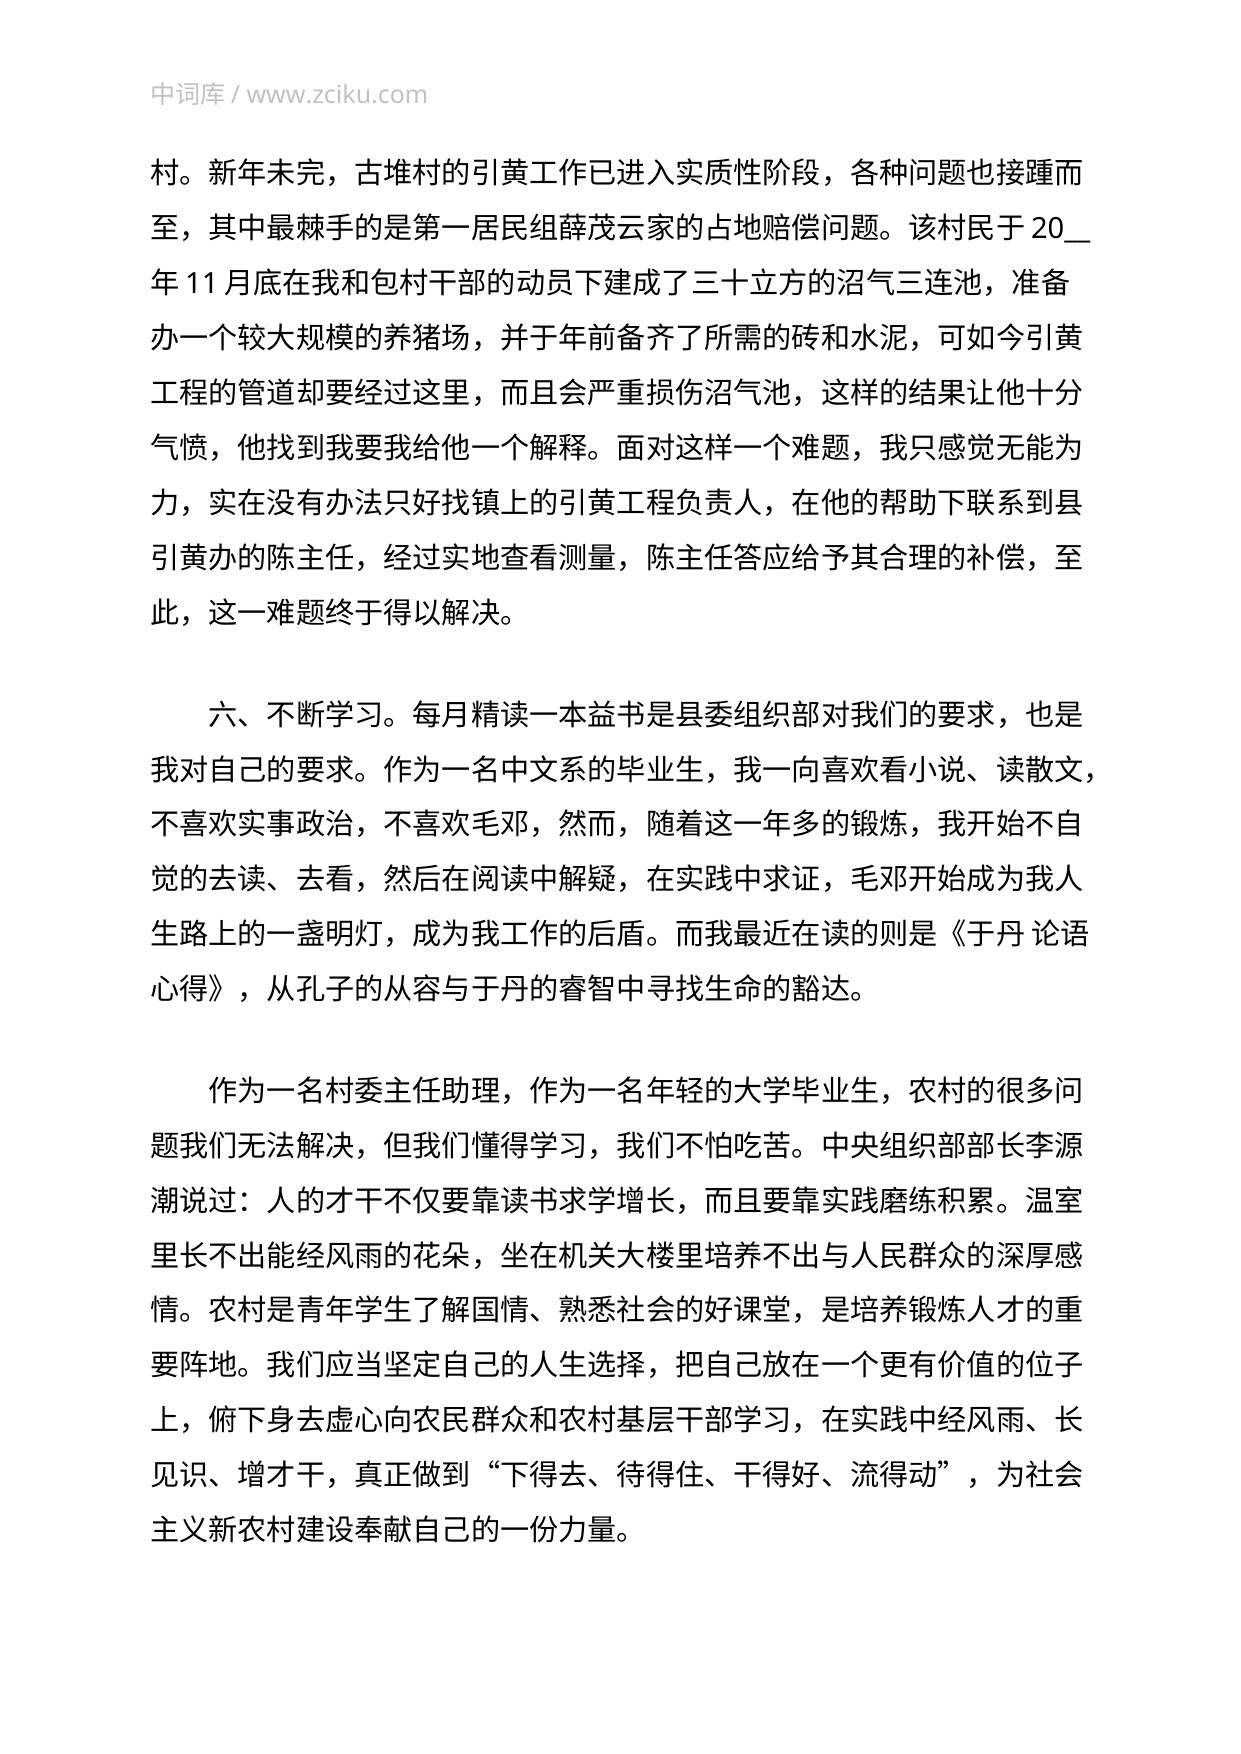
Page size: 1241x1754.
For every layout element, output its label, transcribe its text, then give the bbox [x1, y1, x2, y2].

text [150, 150, 1090, 632]
text 作为一名村委主任助理，作为一名年轻的大学毕业生，农村的很多问题我们无法解决，但我们懂得学习，我们不怕吃苦。中央组织部部长李源潮说过：人的才干不仅要靠读书求学增长，而且要靠实践磨练积累。温室里长不出能经风雨的花朵，坐在机关大楼里培养不出与人民群众的深厚感情。农村是青年学生了解国情、熟悉社会的好课堂，是培养锻炼人才的重要阵地。我们应当坚定自己的人生选择，把自己放在一个更有价值的位子上，俯下身去虚心向农民群众和农村基层干部学习，在实践中经风雨、长见识、增才干，真正做到“下得去、待得住、干得好、流得动”，为社会主义新农村建设奉献自己的一份力量。 [150, 1067, 1090, 1549]
text 六、不断学习。每月精读一本益书是县委组织部对我们的要求，也是我对自己的要求。作为一名中文系的毕业生，我一向喜欢看小说、读散文，不喜欢实事政治，不喜欢毛邓，然而，随着这一年多的锻炼，我开始不自觉的去读、去看，然后在阅读中解疑，在实践中求证，毛邓开始成为我人生路上的一盏明灯，成为我工作的后盾。而我最近在读的则是《于丹 论语 心得》，从孔子的从容与于丹的睿智中寻找生命的豁达。 [150, 691, 1090, 1008]
